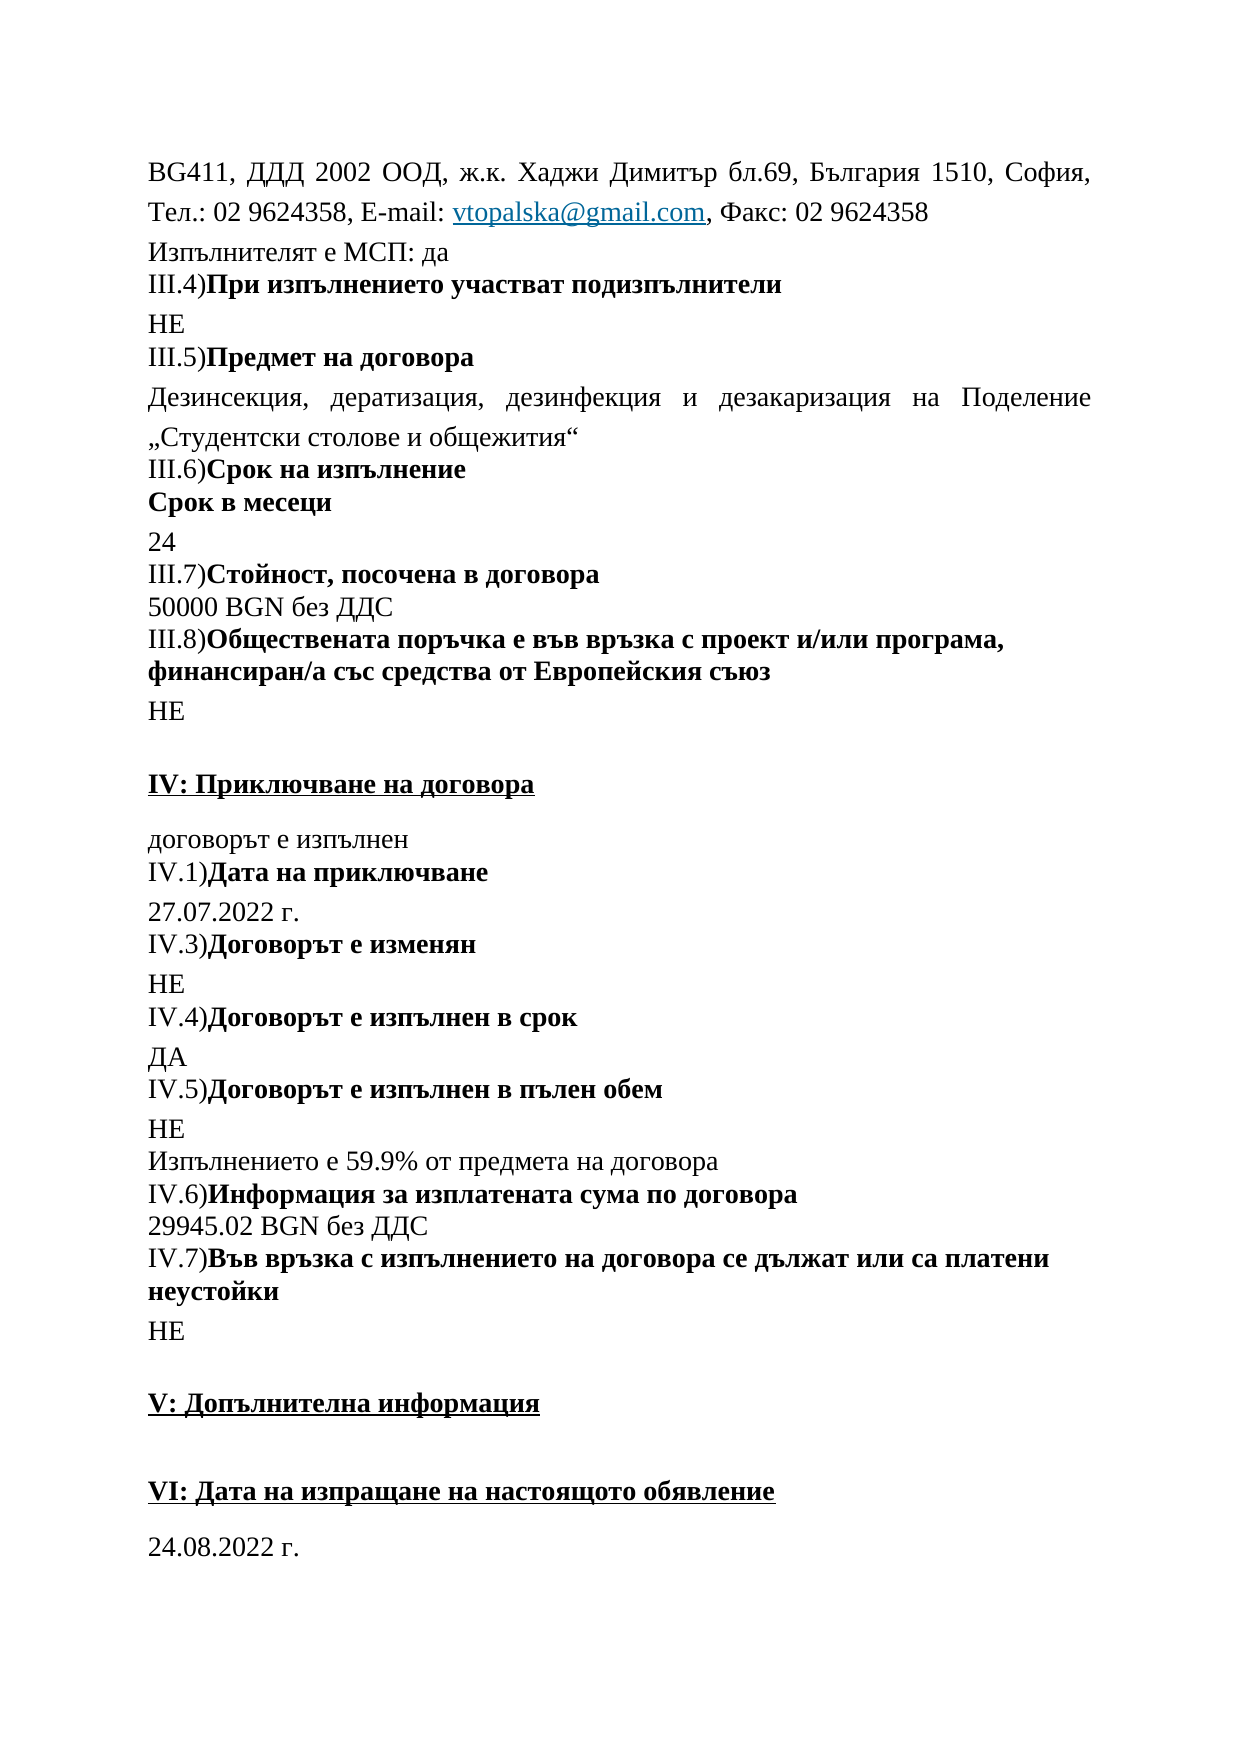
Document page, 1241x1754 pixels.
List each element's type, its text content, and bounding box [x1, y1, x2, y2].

text 27.07.2022 г. [148, 887, 1093, 927]
text 50000 BGN без ДДС [148, 589, 1093, 622]
text ДА [148, 1032, 1093, 1072]
text 29945.02 BGN без ДДС [148, 1209, 1093, 1242]
text IV: Приключване на договора [148, 759, 1093, 799]
text ІV.7)Във връзка с изпълнението на договора се дължат или са платени неустойки [148, 1242, 1093, 1306]
text 24 [148, 517, 1093, 557]
text договорът е изпълнен [148, 815, 1093, 855]
text НЕ [148, 959, 1093, 999]
text ІV.4)Договорът е изпълнен в срок [148, 999, 1093, 1032]
text V: Допълнителна информация [148, 1379, 1093, 1419]
text ІII.7)Стойност, посочена в договора [148, 557, 1093, 589]
text ІV.1)Дата на приключване [148, 855, 1093, 887]
text ІV.3)Договорът е изменян [148, 927, 1093, 959]
text ІII.5)Предмет на договора [148, 340, 1093, 372]
text Изпълнението е 59.9% от предмета на договора [148, 1144, 1093, 1177]
text ІII.4)При изпълнението участват подизпълнители [148, 268, 1093, 300]
text BG411, ДДД 2002 ООД, ж.к. Хаджи Димитър бл.69, България 1510, София, Тел.: 02 9624358, E-mail: vtopalska@gmail.com, Факс: 02 9624358 [148, 148, 1093, 228]
text ІV.5)Договорът е изпълнен в пълен обем [148, 1072, 1093, 1104]
text Изпълнителят е МСП: да [148, 228, 1093, 268]
text НЕ [148, 1306, 1093, 1346]
text Дезинсекция, дератизация, дезинфекция и дезакаризация на Поделение „Студентски столове и общежития“ [148, 372, 1093, 452]
text НЕ [148, 1104, 1093, 1144]
text III.8)Обществената поръчка е във връзка с проект и/или програма, финансиран/а със средства от Европейския съюз [148, 622, 1093, 687]
text 24.08.2022 г. [148, 1522, 1093, 1562]
text ІV.6)Информация за изплатената сума по договора [148, 1177, 1093, 1209]
text ІІI.6)Срок на изпълнение [148, 452, 1093, 485]
text VI: Дата на изпращане на настоящото обявление [148, 1467, 1093, 1507]
text НЕ [148, 687, 1093, 727]
text Срок в месеци [148, 485, 1093, 517]
text НЕ [148, 300, 1093, 340]
